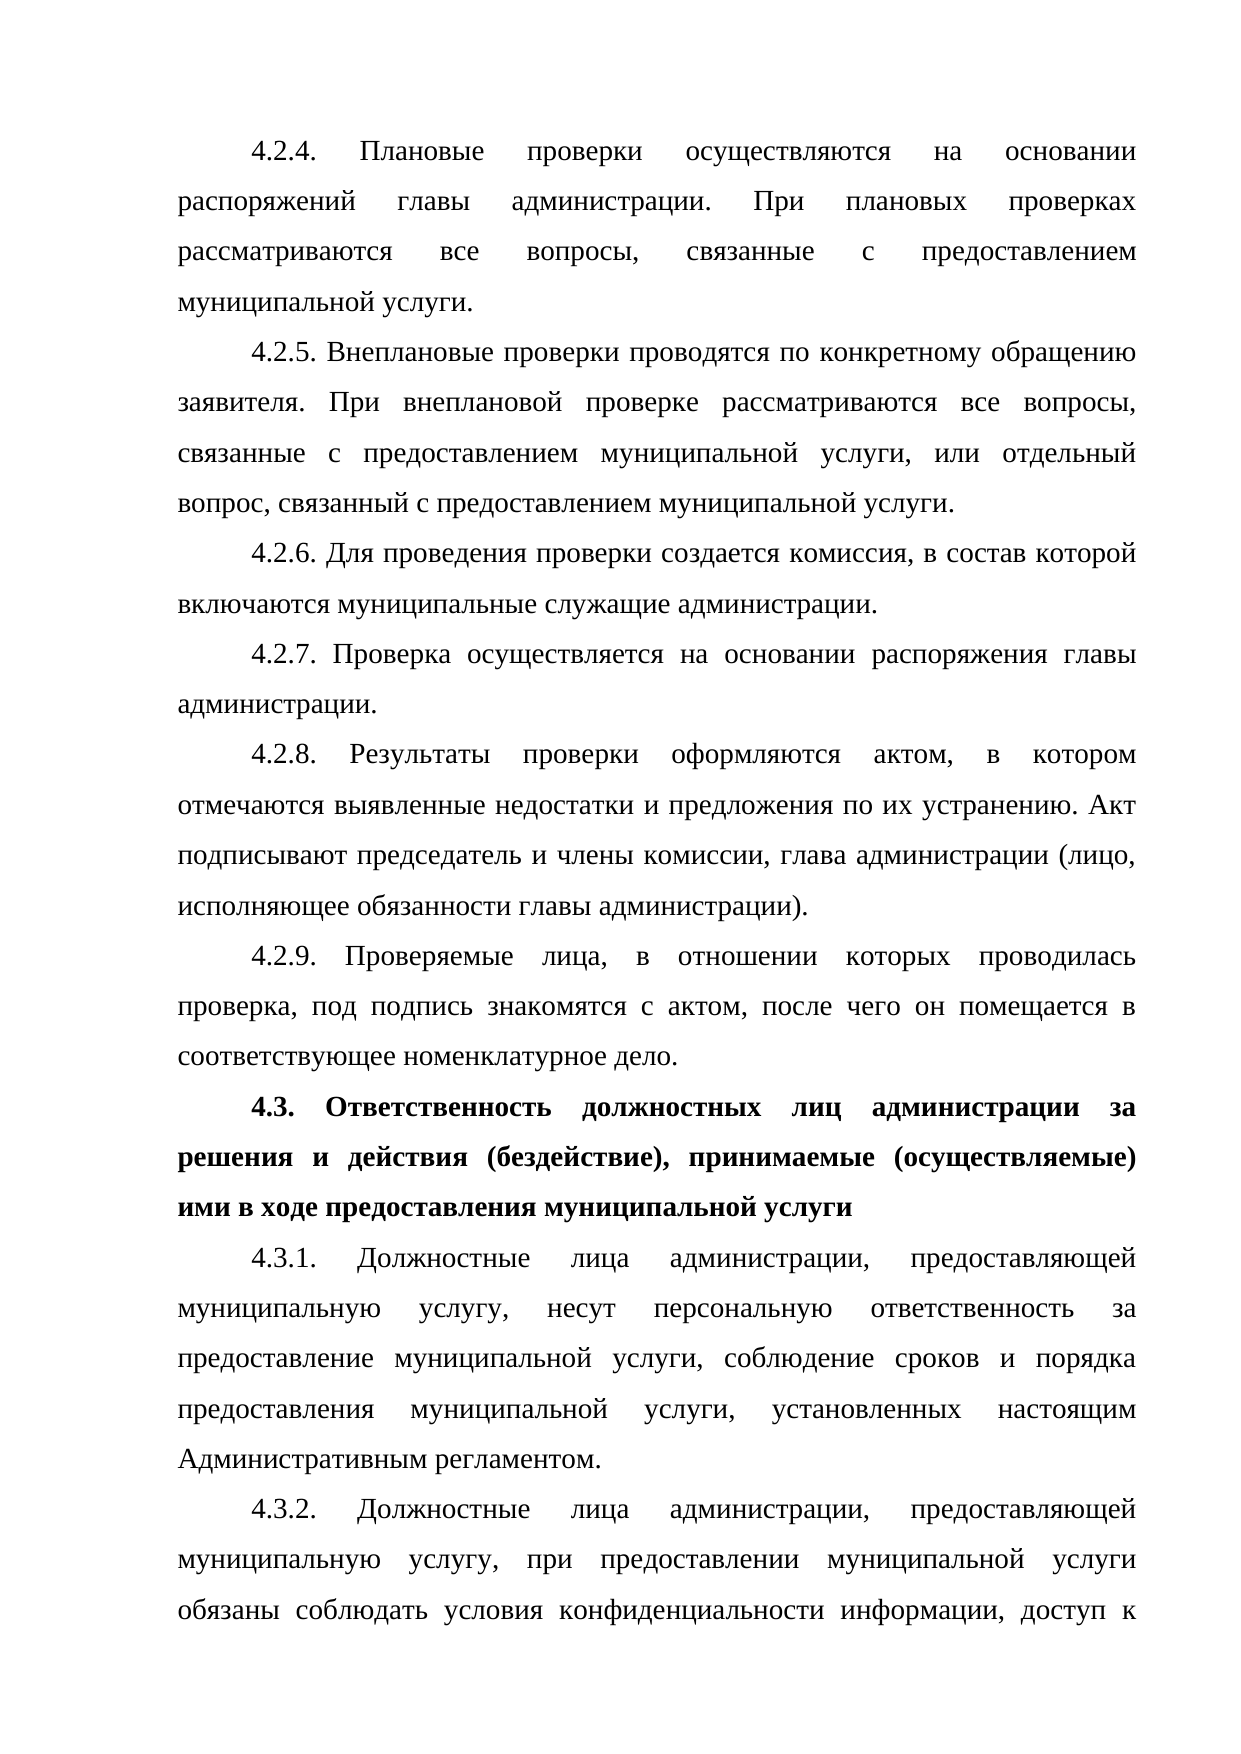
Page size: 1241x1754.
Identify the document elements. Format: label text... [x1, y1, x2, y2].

text 4.2.7. Проверка осуществляется на основании распоряжения главы администрации. [177, 636, 1137, 720]
text 4.3. Ответственность должностных лиц администрации за решения и действия (бездействие), принимаемые (осуществляемые) ими в ходе предоставления муниципальной услуги [177, 1089, 1137, 1223]
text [177, 1491, 1137, 1626]
text 4.2.6. Для проведения проверки создается комиссия, в состав которой включаются муниципальные служащие администрации. [177, 535, 1137, 619]
text 4.2.5. Внеплановые проверки проводятся по конкретному обращению заявителя. При внеплановой проверке рассматриваются все вопросы, связанные с предоставлением муниципальной услуги, или отдельный вопрос, связанный с предоставлением муниципальной услуги. [177, 334, 1137, 519]
text 4.2.8. Результаты проверки оформляются актом, в котором отмечаются выявленные недостатки и предложения по их устранению. Акт подписывают председатель и члены комиссии, глава администрации (лицо, исполняющее обязанности главы администрации). [177, 737, 1137, 921]
text 4.3.1. Должностные лица администрации, предоставляющей муниципальную услугу, несут персональную ответственность за предоставление муниципальной услуги, соблюдение сроков и порядка предоставления муниципальной услуги, установленных настоящим Административным регламентом. [177, 1240, 1137, 1474]
text 4.2.4. Плановые проверки осуществляются на основании распоряжений главы администрации. При плановых проверках рассматриваются все вопросы, связанные с предоставлением муниципальной услуги. [177, 133, 1137, 317]
text 4.2.9. Проверяемые лица, в отношении которых проводилась проверка, под подпись знакомятся с актом, после чего он помещается в соответствующее номенклатурное дело. [177, 938, 1137, 1072]
